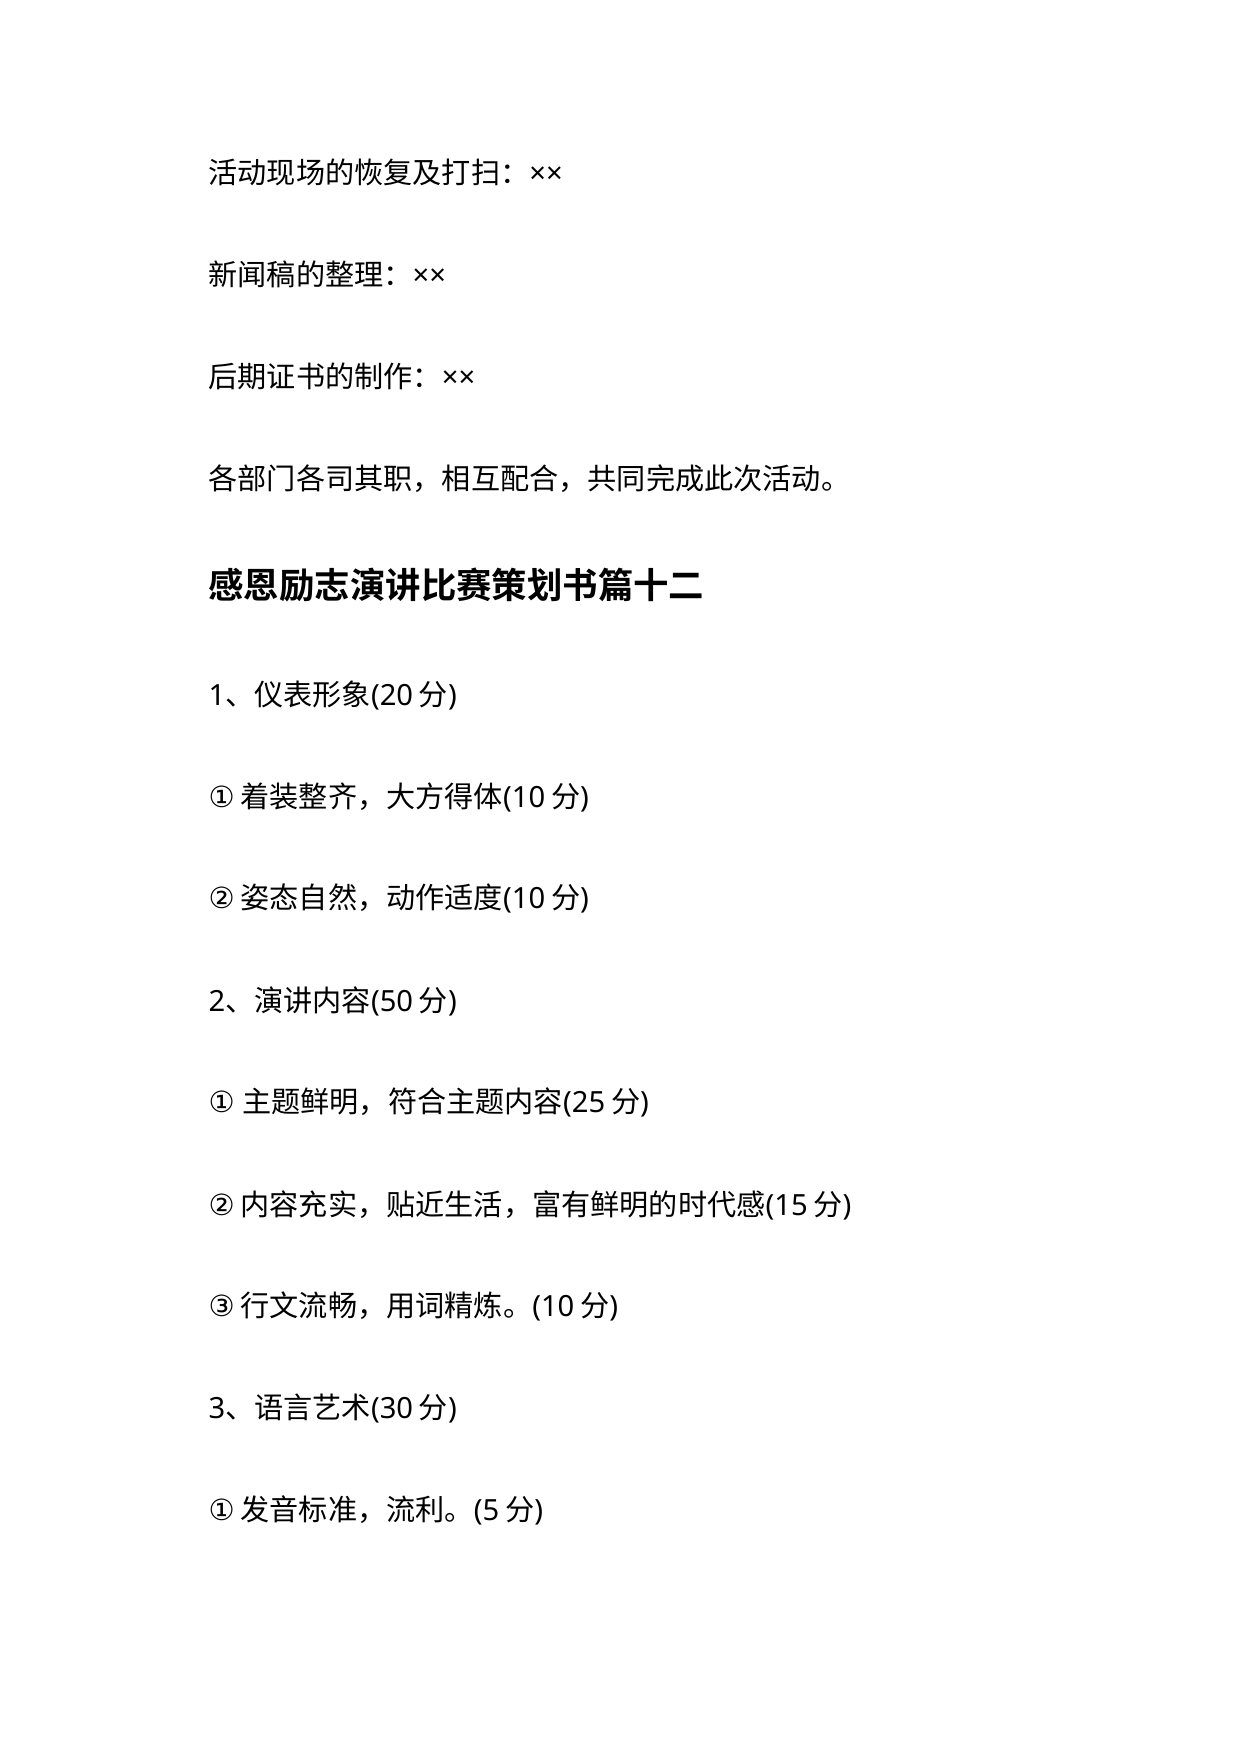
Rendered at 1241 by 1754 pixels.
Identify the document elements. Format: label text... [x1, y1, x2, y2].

text 活动现场的恢复及打扫：×× [150, 150, 1090, 192]
text 新闻稿的整理：×× [150, 252, 1090, 294]
text ①发音标准，流利。(5分) [150, 1487, 1090, 1529]
text 各部门各司其职，相互配合，共同完成此次活动。 [150, 456, 1090, 498]
text 感恩励志演讲比赛策划书篇十二 [150, 558, 1090, 609]
text ②姿态自然，动作适度(10分) [150, 875, 1090, 917]
text 3、语言艺术(30分) [150, 1385, 1090, 1427]
text ① 主题鲜明，符合主题内容(25分) [150, 1079, 1090, 1121]
text ①着装整齐，大方得体(10分) [150, 773, 1090, 816]
text ②内容充实，贴近生活，富有鲜明的时代感(15分) [150, 1181, 1090, 1223]
text 2、演讲内容(50分) [150, 977, 1090, 1019]
text 1、仪表形象(20分) [150, 671, 1090, 713]
text 后期证书的制作：×× [150, 354, 1090, 396]
text ③行文流畅，用词精炼。(10分) [150, 1283, 1090, 1325]
